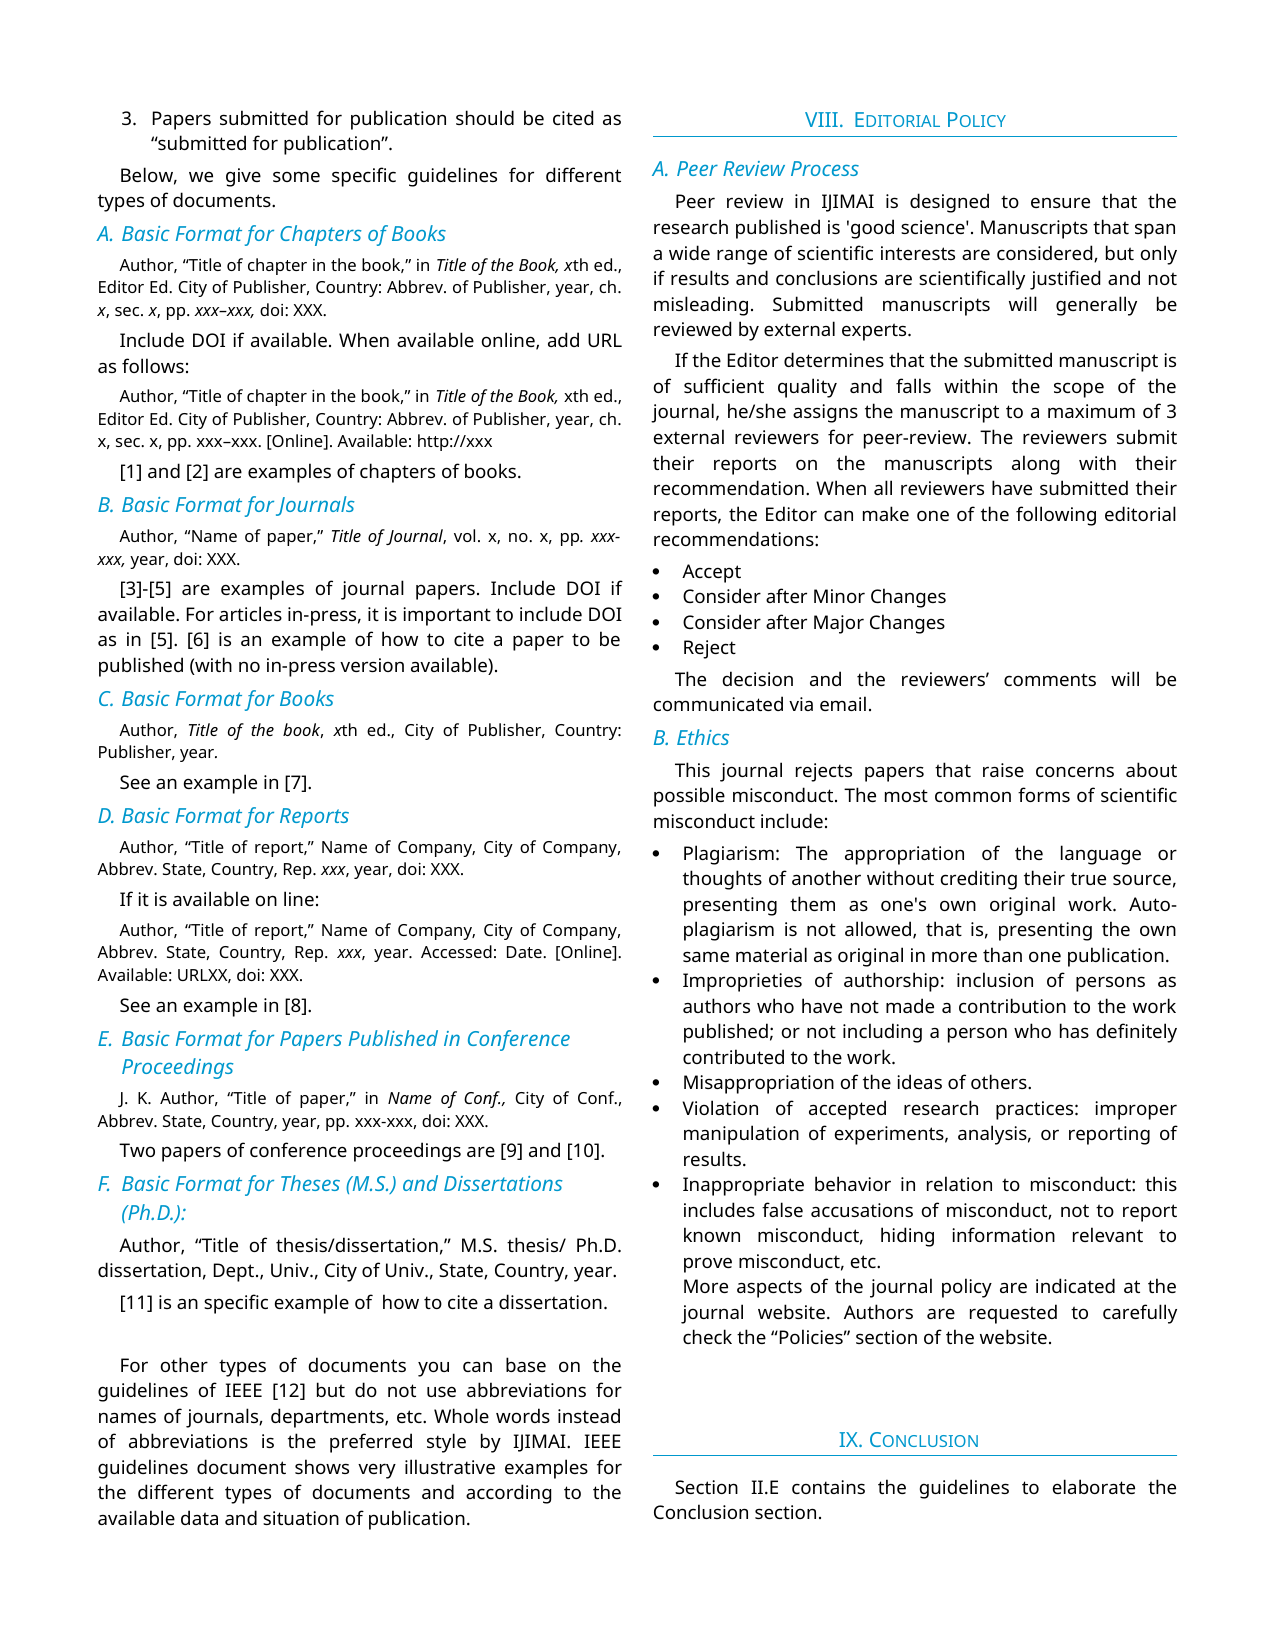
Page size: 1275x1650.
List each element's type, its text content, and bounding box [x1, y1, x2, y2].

list Inappropriate behavior in relation to misconduct: this includes false accusations of misconduct, not to report known misconduct, hiding information relevant to prove misconduct, etc. [653, 1172, 1177, 1274]
picture [878, 115, 886, 125]
list More aspects of the journal policy are indicated at the journal website. Authors are requested to carefully check the “Policies” section of the website. [682, 1274, 1177, 1350]
text Below, we give some specific guidelines for different types of documents. [97, 162, 622, 213]
text Two papers of conference proceedings are [9] and [10]. [97, 1138, 622, 1163]
text [3]-[5] are examples of journal papers. Include DOI if available. For articles in-press, it is important to include DOI as in [5]. [6] is an example of how to cite a paper to be published (with no in-press version available). [97, 576, 622, 678]
text Author, “Name of paper,” Title of Journal, vol. x, no. x, pp. xxx-xxx, year, doi: XXX. [97, 524, 622, 570]
text Section II.E contains the guidelines to elaborate the Conclusion section. [653, 1474, 1177, 1525]
text See an example in [8]. [97, 992, 622, 1018]
list Accept [653, 558, 1177, 583]
text Author, “Title of chapter in the book,” in Title of the Book, xth ed., Editor Ed. City of Publisher, Country: Abbrev. of Publisher, year, ch. x, sec. x, pp. xxx–xxx. [Online]. Available: http://xxx [97, 384, 622, 453]
subtitle Basic Format for Books [97, 684, 622, 712]
text See an example in [7]. [97, 769, 622, 795]
text J. K. Author, “Title of paper,” in Name of Conf., City of Conf., Abbrev. State, Country, year, pp. xxx-xxx, doi: XXX. [97, 1086, 622, 1132]
subtitle Peer Review Process [653, 154, 1177, 183]
subtitle Editorial Policy [653, 105, 1177, 136]
list Papers submitted for publication should be cited as “submitted for publication”. [121, 105, 622, 156]
text If it is available on line: [97, 887, 622, 912]
subtitle Basic Format for Journals [97, 490, 622, 518]
text Author, “Title of report,” Name of Company, City of Company, Abbrev. State, Country, Rep. xxx, year. Accessed: Date. [Online]. Available: URLXX, doi: XXX. [97, 918, 622, 986]
list Consider after Major Changes [653, 609, 1177, 634]
text Peer review in IJIMAI is designed to ensure that the research published is 'good science'. Manuscripts that span a wide range of scientific interests are considered, but only if results and conclusions are scientifically justified and not misleading. Submitted manuscripts will generally be reviewed by external experts. [653, 189, 1177, 342]
text The decision and the reviewers’ comments will be communicated via email. [653, 666, 1177, 717]
text This journal rejects papers that raise concerns about possible misconduct. The most common forms of scientific misconduct include: [653, 757, 1177, 834]
list Misappropriation of the ideas of others. [653, 1069, 1177, 1095]
text Author, “Title of thesis/dissertation,” M.S. thesis/ Ph.D. dissertation, Dept., Univ., City of Univ., State, Country, year. [97, 1232, 622, 1283]
subtitle Basic Format for Chapters of Books [97, 219, 622, 247]
text Include DOI if available. When available online, add URL as follows: [97, 327, 622, 378]
list Reject [653, 634, 1177, 660]
list Violation of accepted research practices: improper manipulation of experiments, analysis, or reporting of results. [653, 1095, 1177, 1172]
list Improprieties of authorship: inclusion of persons as authors who have not made a contribution to the work published; or not including a person who has definitely contributed to the work. [653, 967, 1177, 1069]
subtitle Ethics [653, 723, 1177, 751]
subtitle Basic Format for Papers Published in Conference Proceedings [97, 1024, 622, 1081]
text [11] is an specific example of how to cite a dissertation. [97, 1289, 622, 1314]
text Author, “Title of report,” Name of Company, City of Company, Abbrev. State, Country, Rep. xxx, year, doi: XXX. [97, 835, 622, 881]
text Author, “Title of chapter in the book,” in Title of the Book, xth ed., Editor Ed. City of Publisher, Country: Abbrev. of Publisher, year, ch. x, sec. x, pp. xxx–xxx, doi: XXX. [97, 253, 622, 322]
subtitle Basic Format for Reports [97, 801, 622, 829]
subtitle Conclusion [653, 1425, 1177, 1455]
text Author, Title of the book, xth ed., City of Publisher, Country: Publisher, year. [97, 718, 622, 763]
text [1] and [2] are examples of chapters of books. [97, 458, 622, 484]
text For other types of documents you can base on the guidelines of IEEE [12] but do not use abbreviations for names of journals, departments, etc. Whole words instead of abbreviations is the preferred style by IJIMAI. IEEE guidelines document shows very illustrative examples for the different types of documents and according to the available data and situation of publication. [97, 1352, 622, 1531]
subtitle Basic Format for Theses (M.S.) and Dissertations (Ph.D.): [97, 1169, 622, 1226]
list Plagiarism: The appropriation of the language or thoughts of another without crediting their true source, presenting them as one's own original work. Auto-plagiarism is not allowed, that is, presenting the own same material as original in more than one publication. [653, 840, 1177, 967]
list Consider after Minor Changes [653, 583, 1177, 609]
text If the Editor determines that the submitted manuscript is of sufficient quality and falls within the scope of the journal, he/she assigns the manuscript to a maximum of 3 external reviewers for peer-review. The reviewers submit their reports on the manuscripts along with their recommendation. When all reviewers have submitted their reports, the Editor can make one of the following editorial recommendations: [653, 348, 1177, 552]
picture [981, 115, 985, 125]
